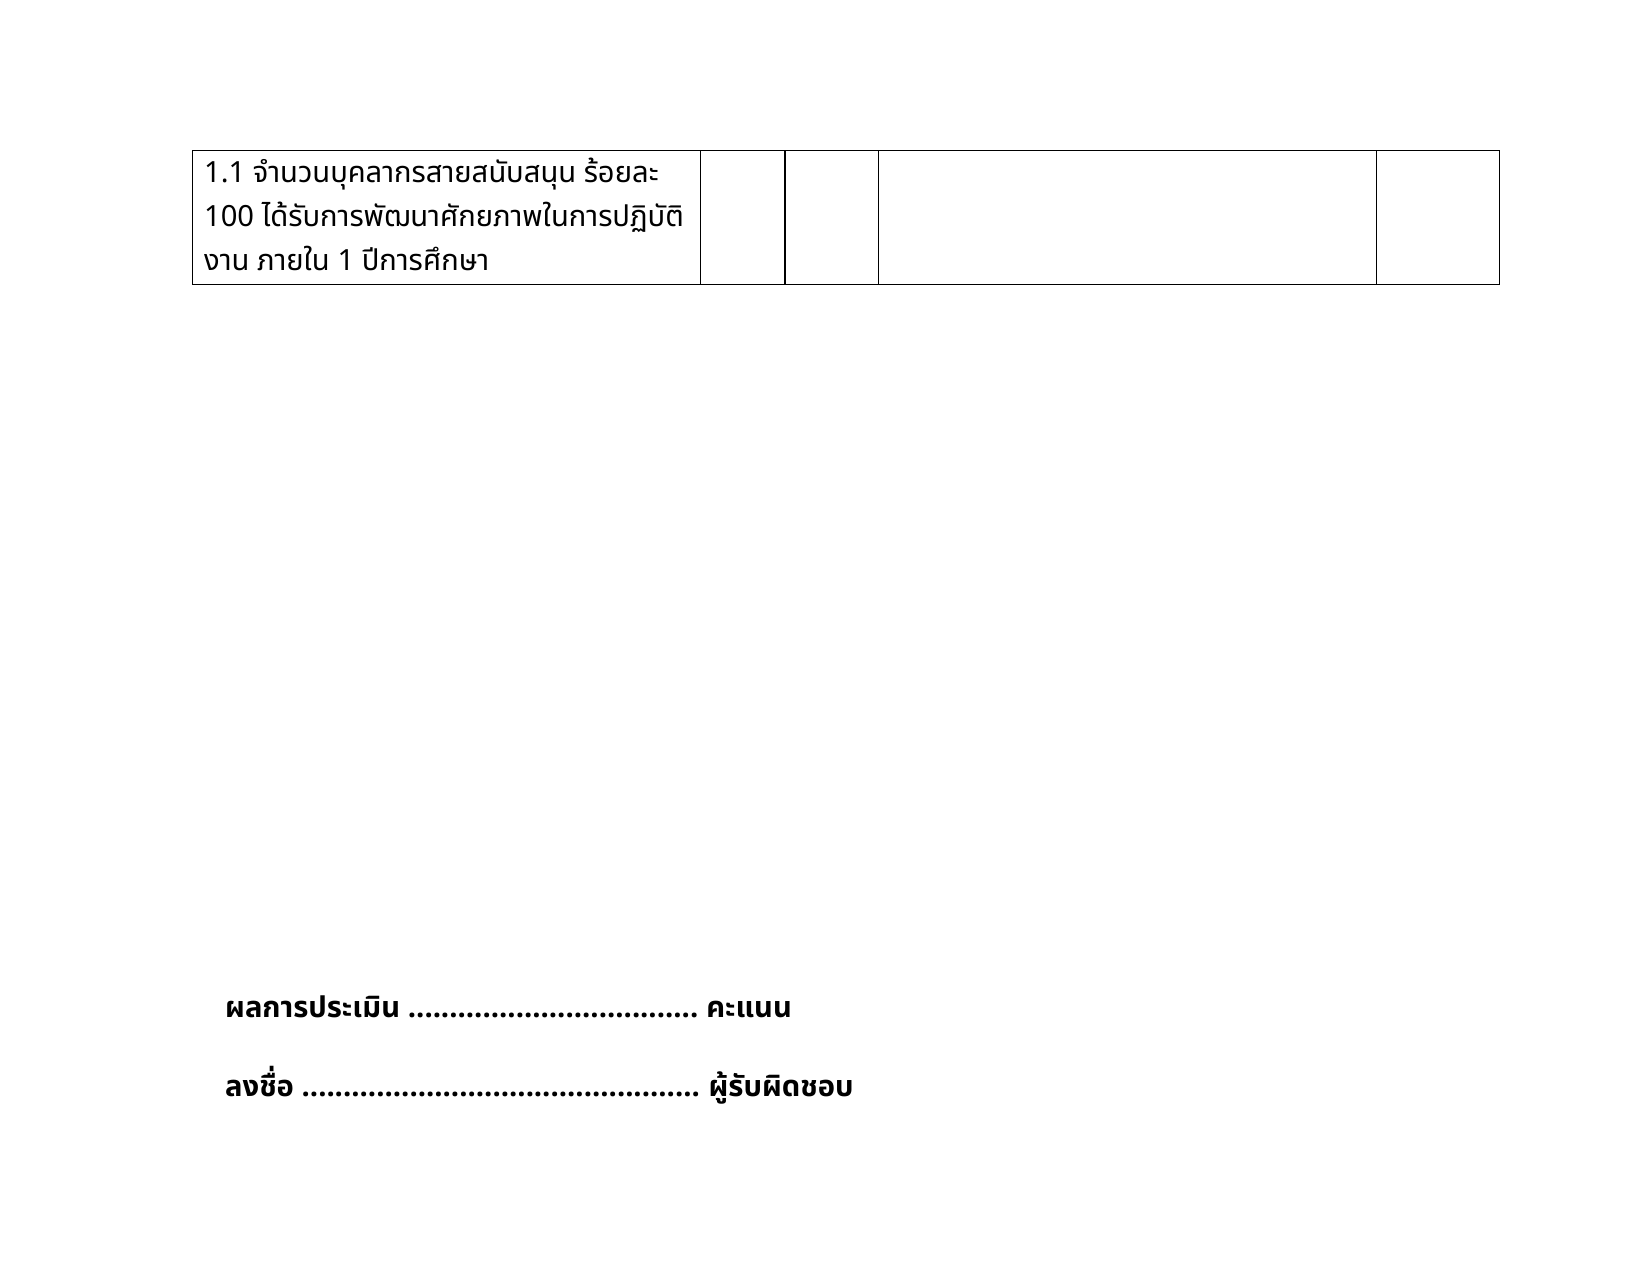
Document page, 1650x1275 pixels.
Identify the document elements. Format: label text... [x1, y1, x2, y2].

table_cell [701, 151, 784, 284]
table_cell [879, 151, 1376, 284]
table_cell [1377, 151, 1499, 284]
text ลงชื่อ ................................................ ผู้รับผิดชอบ [150, 1066, 1500, 1110]
table_cell [786, 151, 878, 284]
text ผลการประเมิน ................................... คะแนน [150, 987, 1500, 1031]
table_cell 1.1 จำนวนบุคลากรสายสนับสนุน ร้อยละ 100 ได้รับการพัฒนาศักยภาพในการปฏิบัติงาน ภายใน 1 ปีการศึกษา [193, 151, 700, 284]
